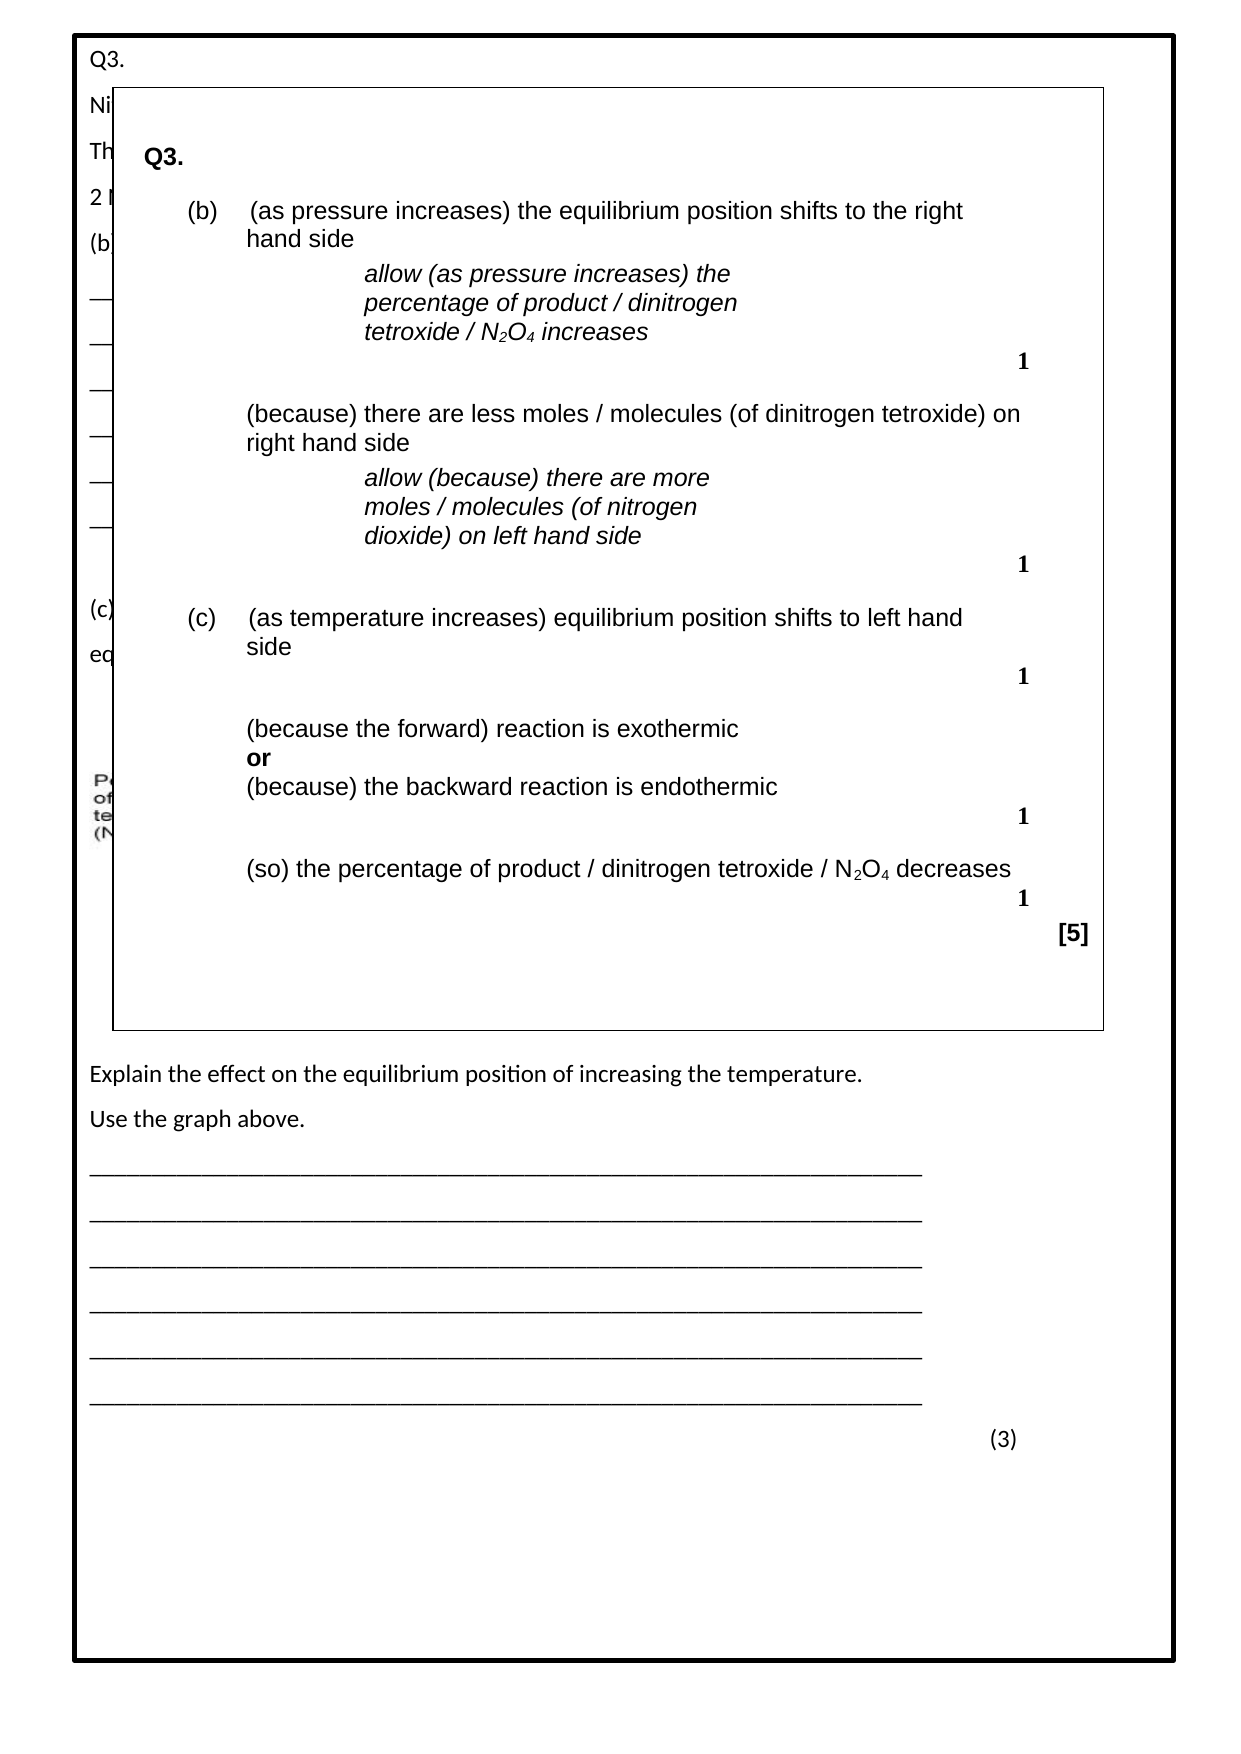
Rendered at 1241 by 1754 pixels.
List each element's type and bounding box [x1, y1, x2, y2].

picture [89, 684, 112, 957]
